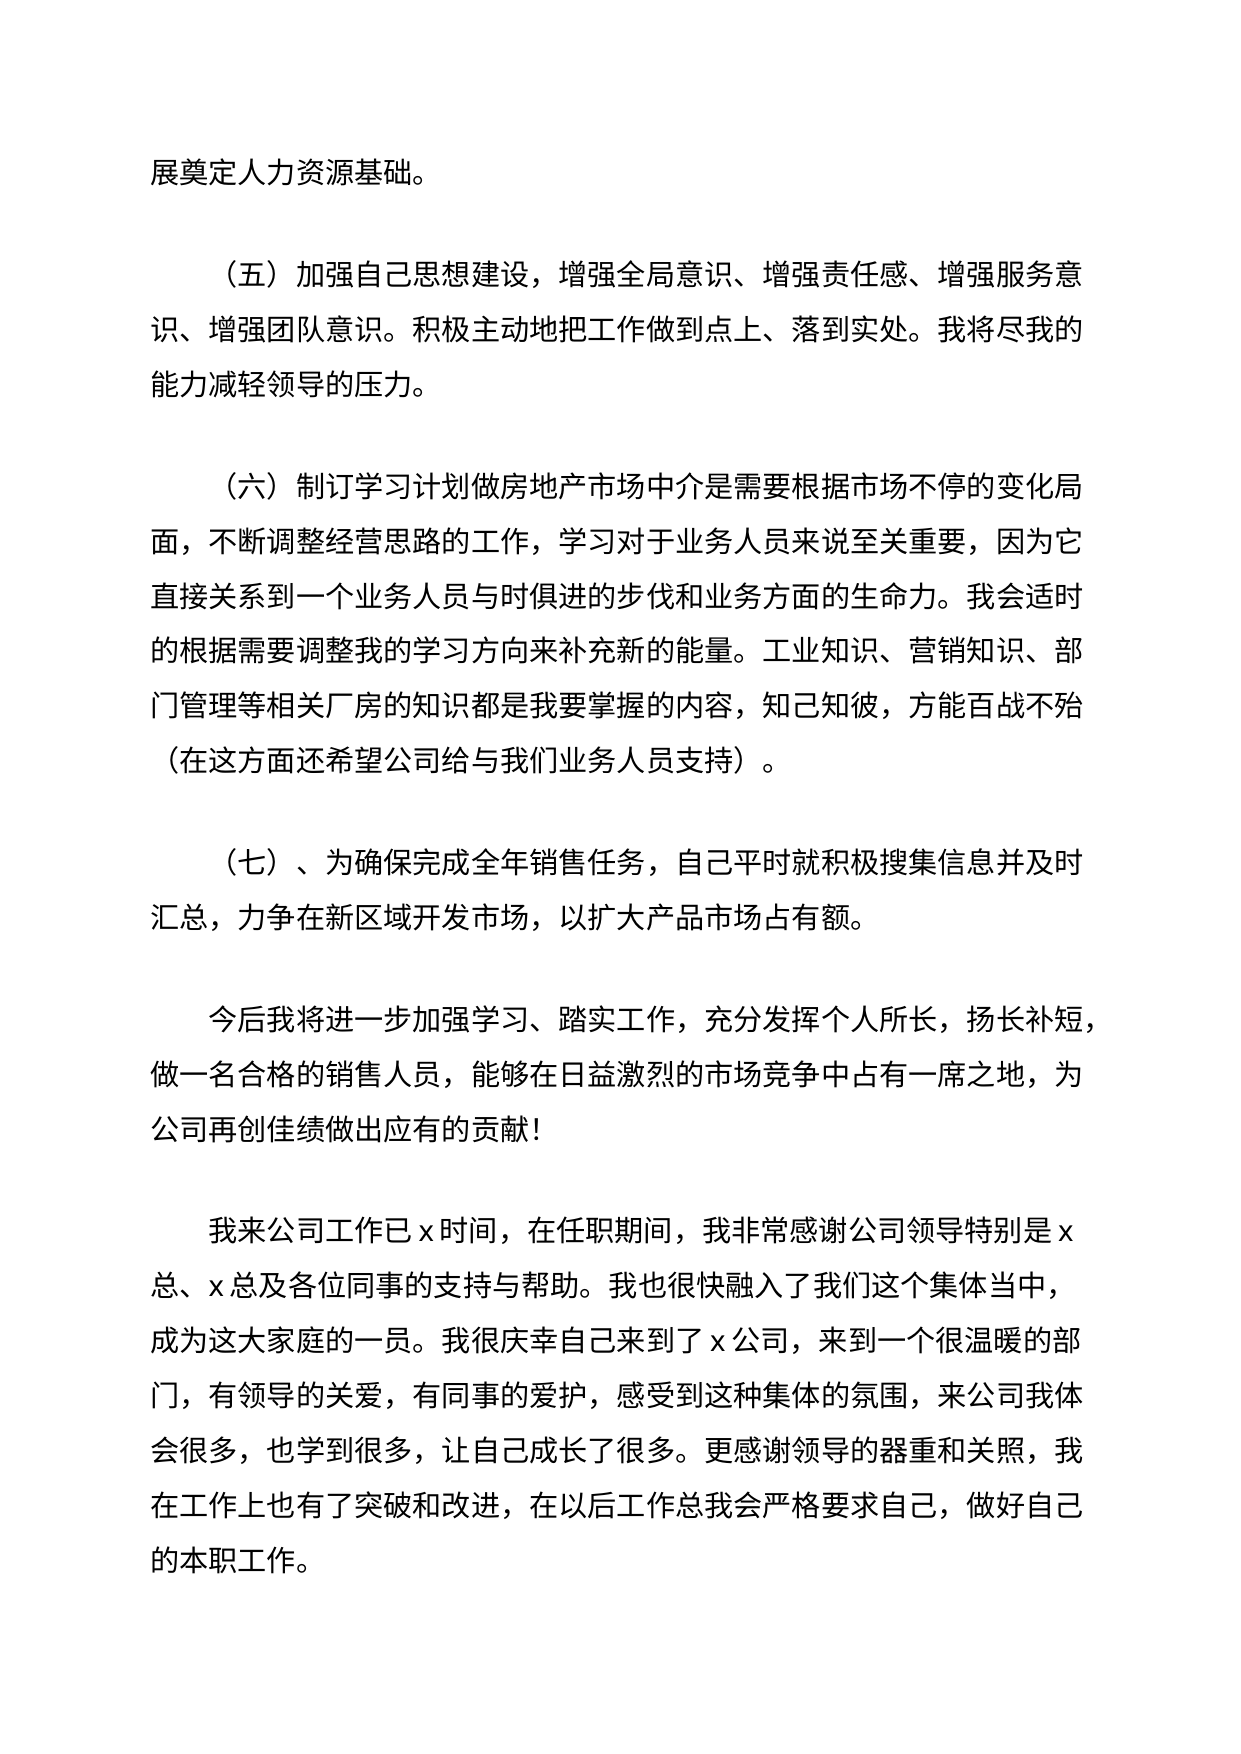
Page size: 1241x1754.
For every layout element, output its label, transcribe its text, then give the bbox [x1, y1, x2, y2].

text 今后我将进一步加强学习、踏实工作，充分发挥个人所长，扬长补短，做一名合格的销售人员，能够在日益激烈的市场竞争中占有一席之地，为公司再创佳绩做出应有的贡献！ [150, 996, 1090, 1148]
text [150, 150, 1090, 192]
text （七）、为确保完成全年销售任务，自己平时就积极搜集信息并及时汇总，力争在新区域开发市场，以扩大产品市场占有额。 [150, 839, 1090, 937]
text （六）制订学习计划做房地产市场中介是需要根据市场不停的变化局面，不断调整经营思路的工作，学习对于业务人员来说至关重要，因为它直接关系到一个业务人员与时俱进的步伐和业务方面的生命力。我会适时的根据需要调整我的学习方向来补充新的能量。工业知识、营销知识、部门管理等相关厂房的知识都是我要掌握的内容，知己知彼，方能百战不殆（在这方面还希望公司给与我们业务人员支持）。 [150, 463, 1090, 780]
text 我来公司工作已x时间，在任职期间，我非常感谢公司领导特别是x总、x总及各位同事的支持与帮助。我也很快融入了我们这个集体当中，成为这大家庭的一员。我很庆幸自己来到了x公司，来到一个很温暖的部门，有领导的关爱，有同事的爱护，感受到这种集体的氛围，来公司我体会很多，也学到很多，让自己成长了很多。更感谢领导的器重和关照，我在工作上也有了突破和改进，在以后工作总我会严格要求自己，做好自己的本职工作。 [150, 1208, 1090, 1580]
text （五）加强自己思想建设，增强全局意识、增强责任感、增强服务意识、增强团队意识。积极主动地把工作做到点上、落到实处。我将尽我的能力减轻领导的压力。 [150, 252, 1090, 404]
